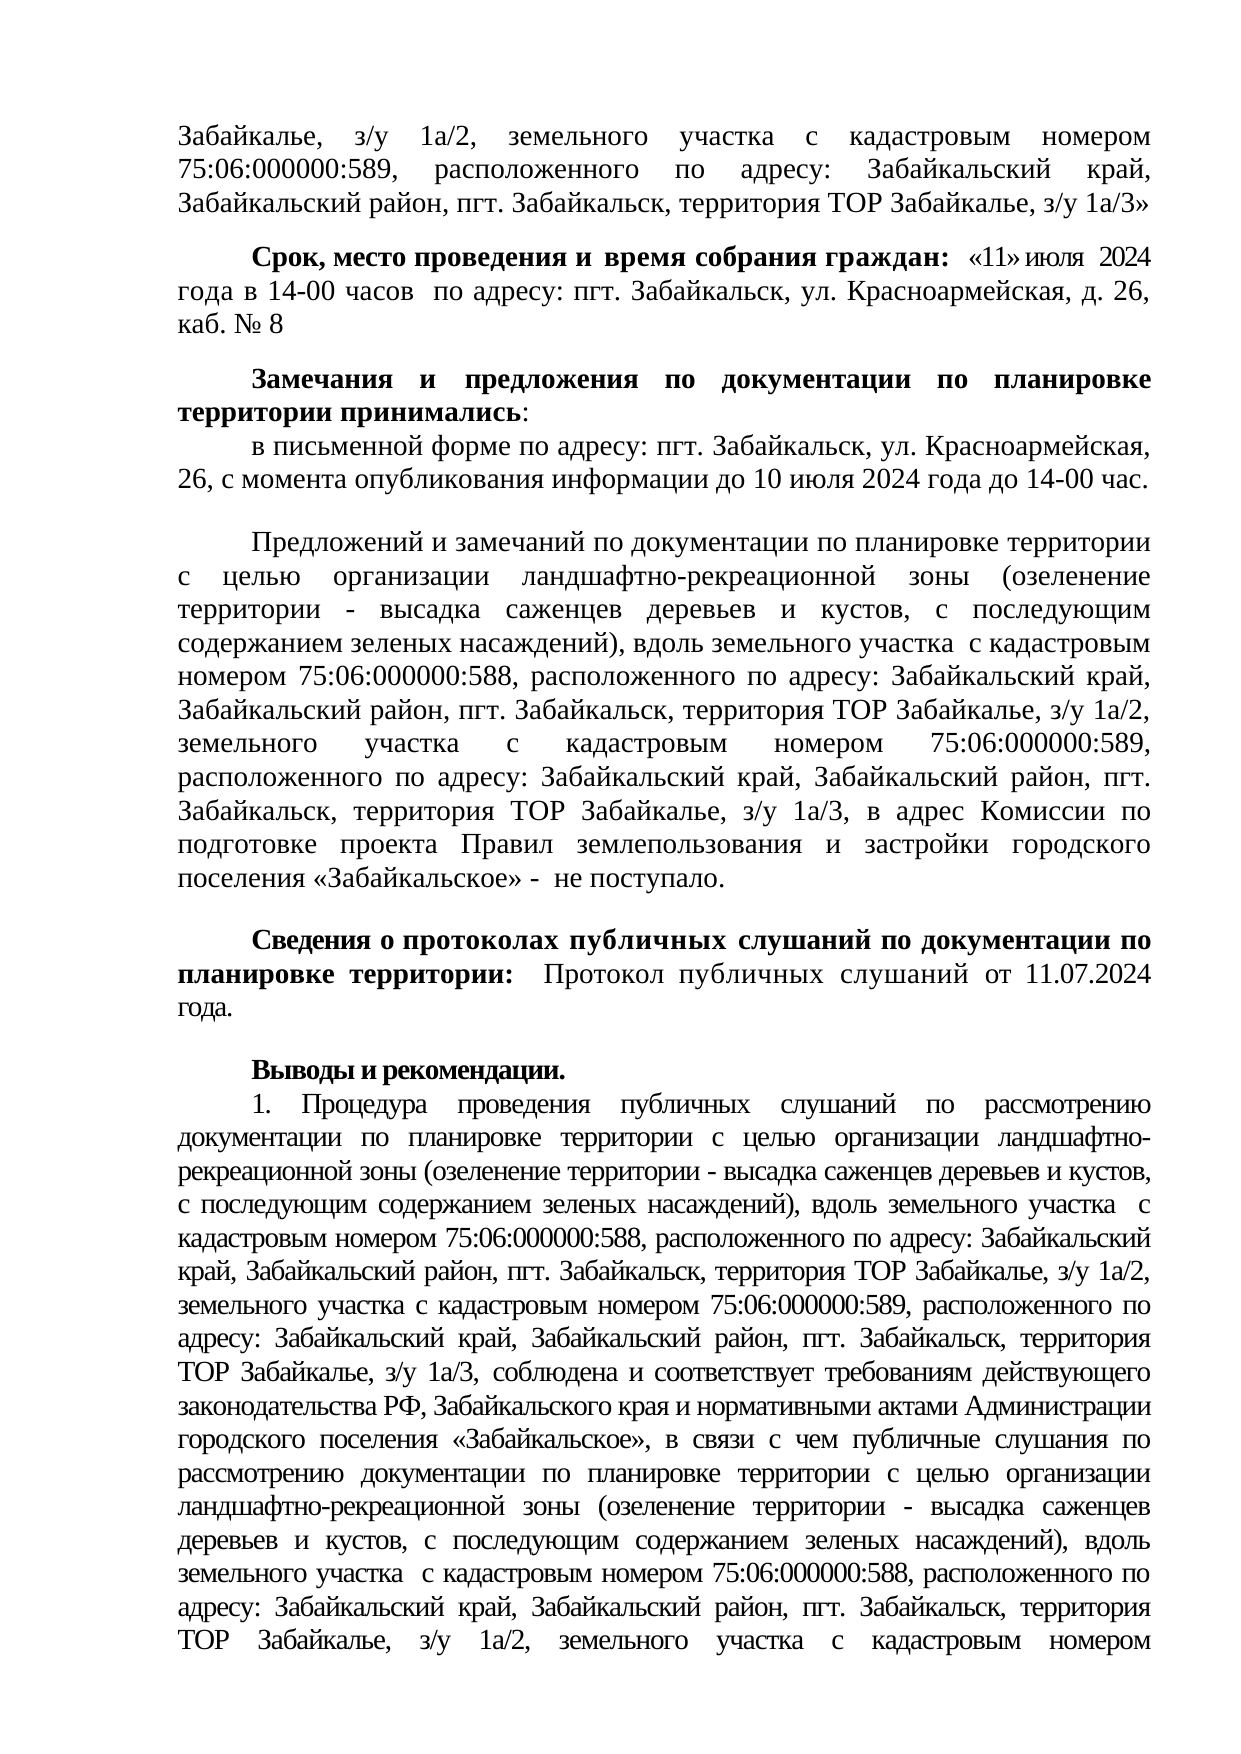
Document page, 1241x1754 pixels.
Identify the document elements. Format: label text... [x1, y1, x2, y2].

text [177, 1086, 1152, 1656]
text Предложений и замечаний по документации по планировке территории с целью организации ландшафтно-рекреационной зоны (озеленение территории - высадка саженцев деревьев и кустов, с последующим содержанием зеленых насаждений), вдоль земельного участка с кадастровым номером 75:06:000000:588, расположенного по адресу: Забайкальский край, Забайкальский район, пгт. Забайкальск, территория ТОР Забайкалье, з/у 1а/2, земельного участка с кадастровым номером 75:06:000000:589, расположенного по адресу: Забайкальский край, Забайкальский район, пгт. Забайкальск, территория ТОР Забайкалье, з/у 1а/3, в адрес Комиссии по подготовке проекта Правил землепользования и застройки городского поселения «Забайкальское» - не поступало. [177, 524, 1152, 893]
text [177, 118, 1152, 219]
text Сведения о протоколах публичных слушаний по документации по планировке территории: Протокол публичных слушаний от 11.07.2024 года. [177, 922, 1152, 1023]
text в письменной форме по адресу: пгт. Забайкальск, ул. Красноармейская, 26, с момента опубликования информации до 10 июля 2024 года до 14-00 час. [177, 428, 1152, 495]
text Замечания и предложения по документации по планировке территории принимались: [177, 361, 1152, 428]
text Срок, место проведения и время собрания граждан: «11» июля 2024 года в 14-00 часов по адресу: пгт. Забайкальск, ул. Красноармейская, д. 26, каб. № 8 [177, 239, 1152, 340]
text Выводы и рекомендации. [177, 1052, 1152, 1086]
